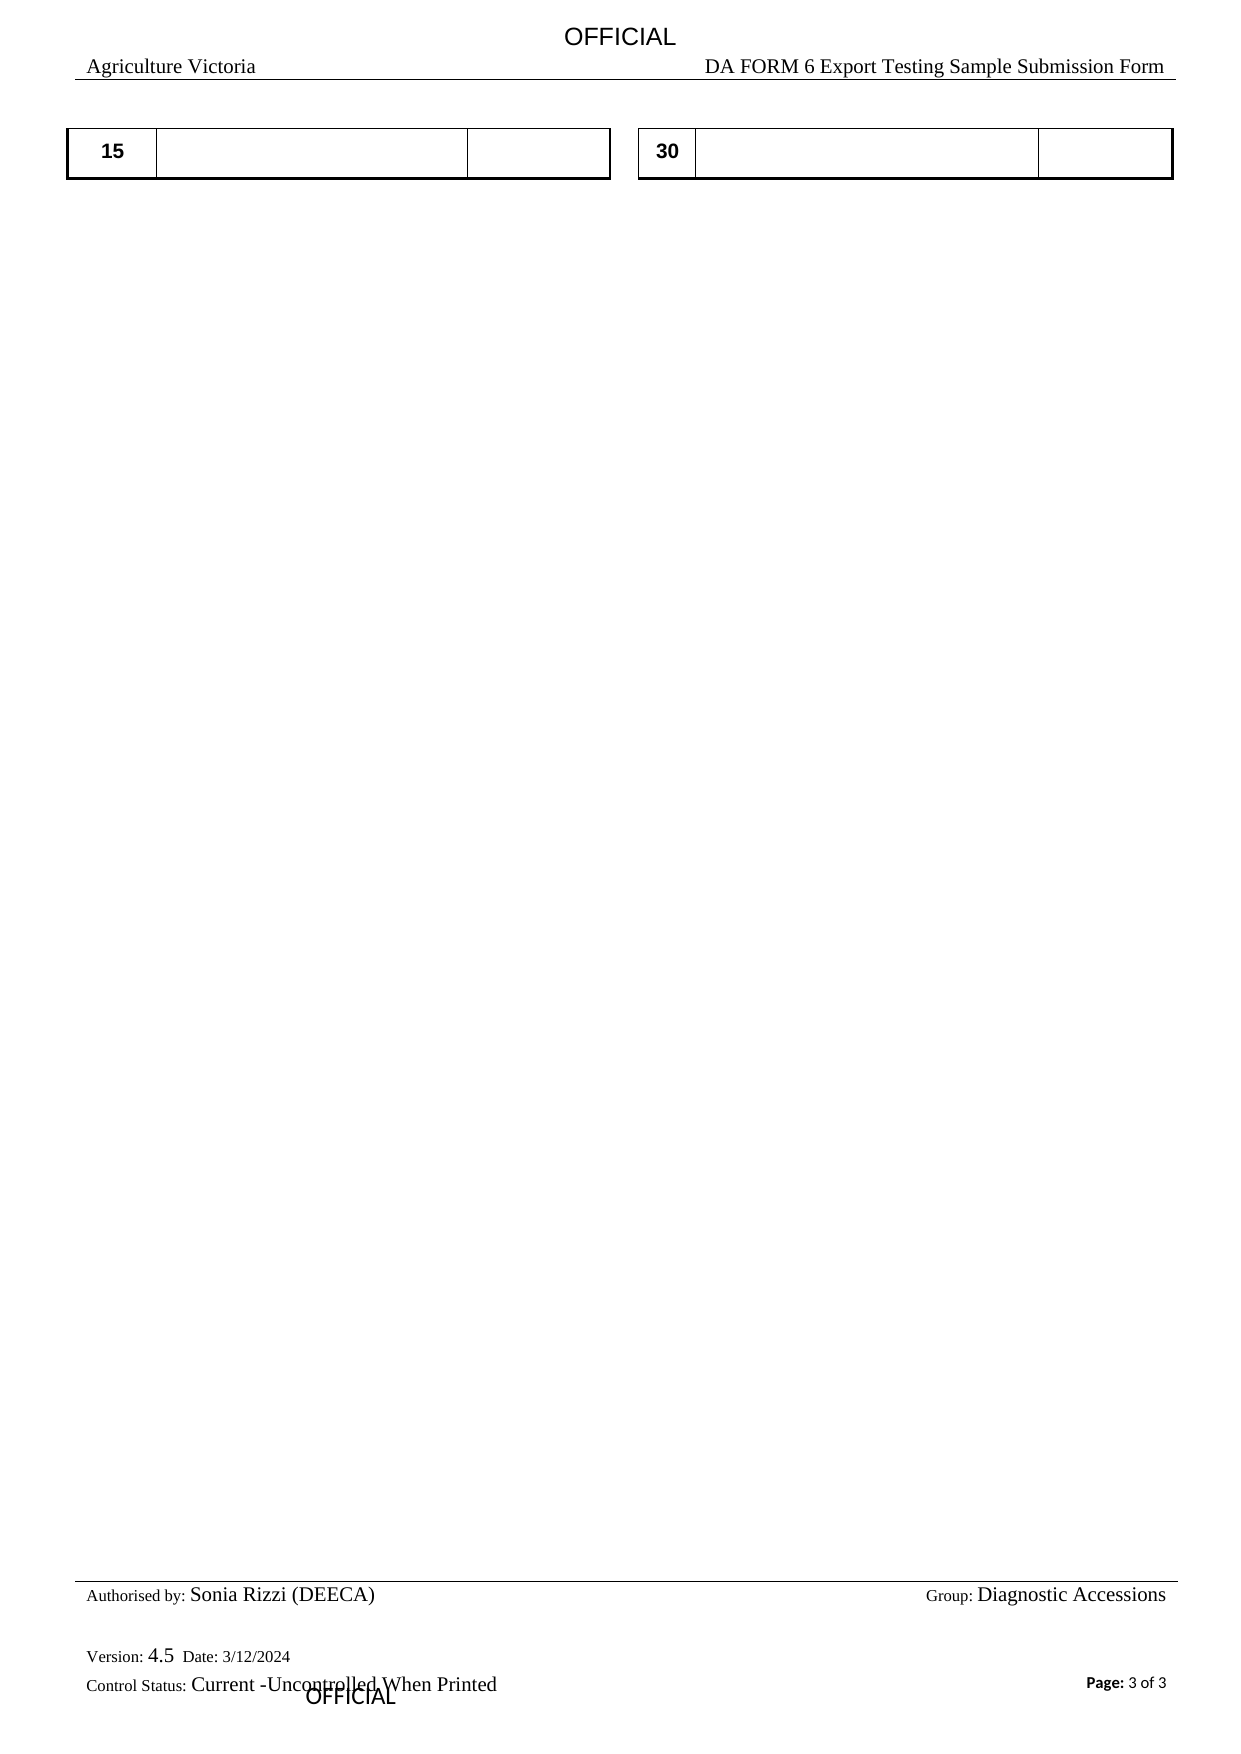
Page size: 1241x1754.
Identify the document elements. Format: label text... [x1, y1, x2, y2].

table_cell [468, 129, 609, 177]
table_cell [157, 129, 467, 177]
table_cell [611, 128, 638, 177]
table_cell 30 [639, 129, 695, 177]
table_cell [696, 129, 1038, 177]
table_cell 15 [69, 129, 156, 177]
table_cell [1039, 129, 1171, 177]
